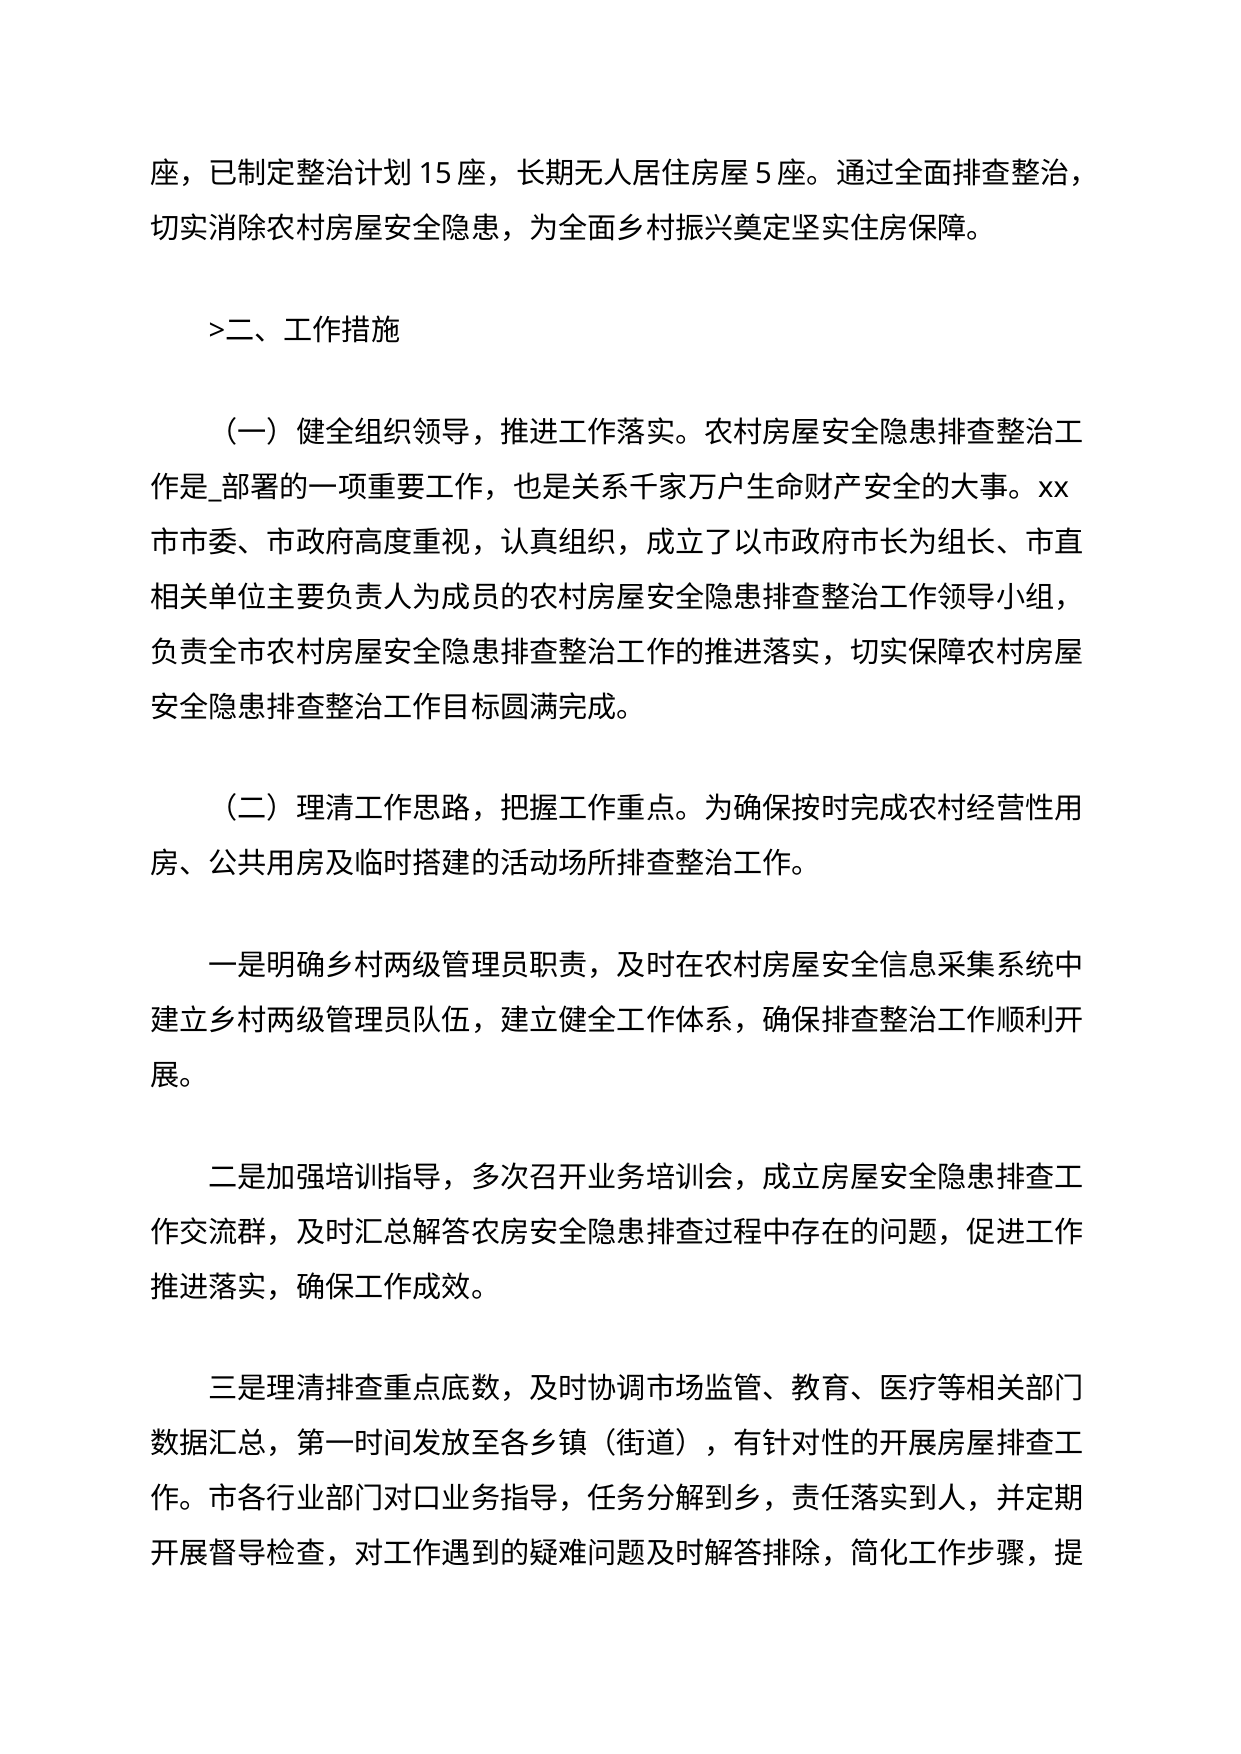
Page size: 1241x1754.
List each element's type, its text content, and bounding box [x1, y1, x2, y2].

text （二）理清工作思路，把握工作重点。为确保按时完成农村经营性用房、公共用房及临时搭建的活动场所排查整治工作。 [150, 785, 1090, 882]
text 二是加强培训指导，多次召开业务培训会，成立房屋安全隐患排查工作交流群，及时汇总解答农房安全隐患排查过程中存在的问题，促进工作推进落实，确保工作成效。 [150, 1153, 1090, 1305]
text >二、工作措施 [150, 307, 1090, 349]
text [150, 1365, 1090, 1572]
text （一）健全组织领导，推进工作落实。农村房屋安全隐患排查整治工作是_部署的一项重要工作，也是关系千家万户生命财产安全的大事。xx市市委、市政府高度重视，认真组织，成立了以市政府市长为组长、市直相关单位主要负责人为成员的农村房屋安全隐患排查整治工作领导小组，负责全市农村房屋安全隐患排查整治工作的推进落实，切实保障农村房屋安全隐患排查整治工作目标圆满完成。 [150, 409, 1090, 726]
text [150, 150, 1090, 247]
text 一是明确乡村两级管理员职责，及时在农村房屋安全信息采集系统中建立乡村两级管理员队伍，建立健全工作体系，确保排查整治工作顺利开展。 [150, 942, 1090, 1094]
